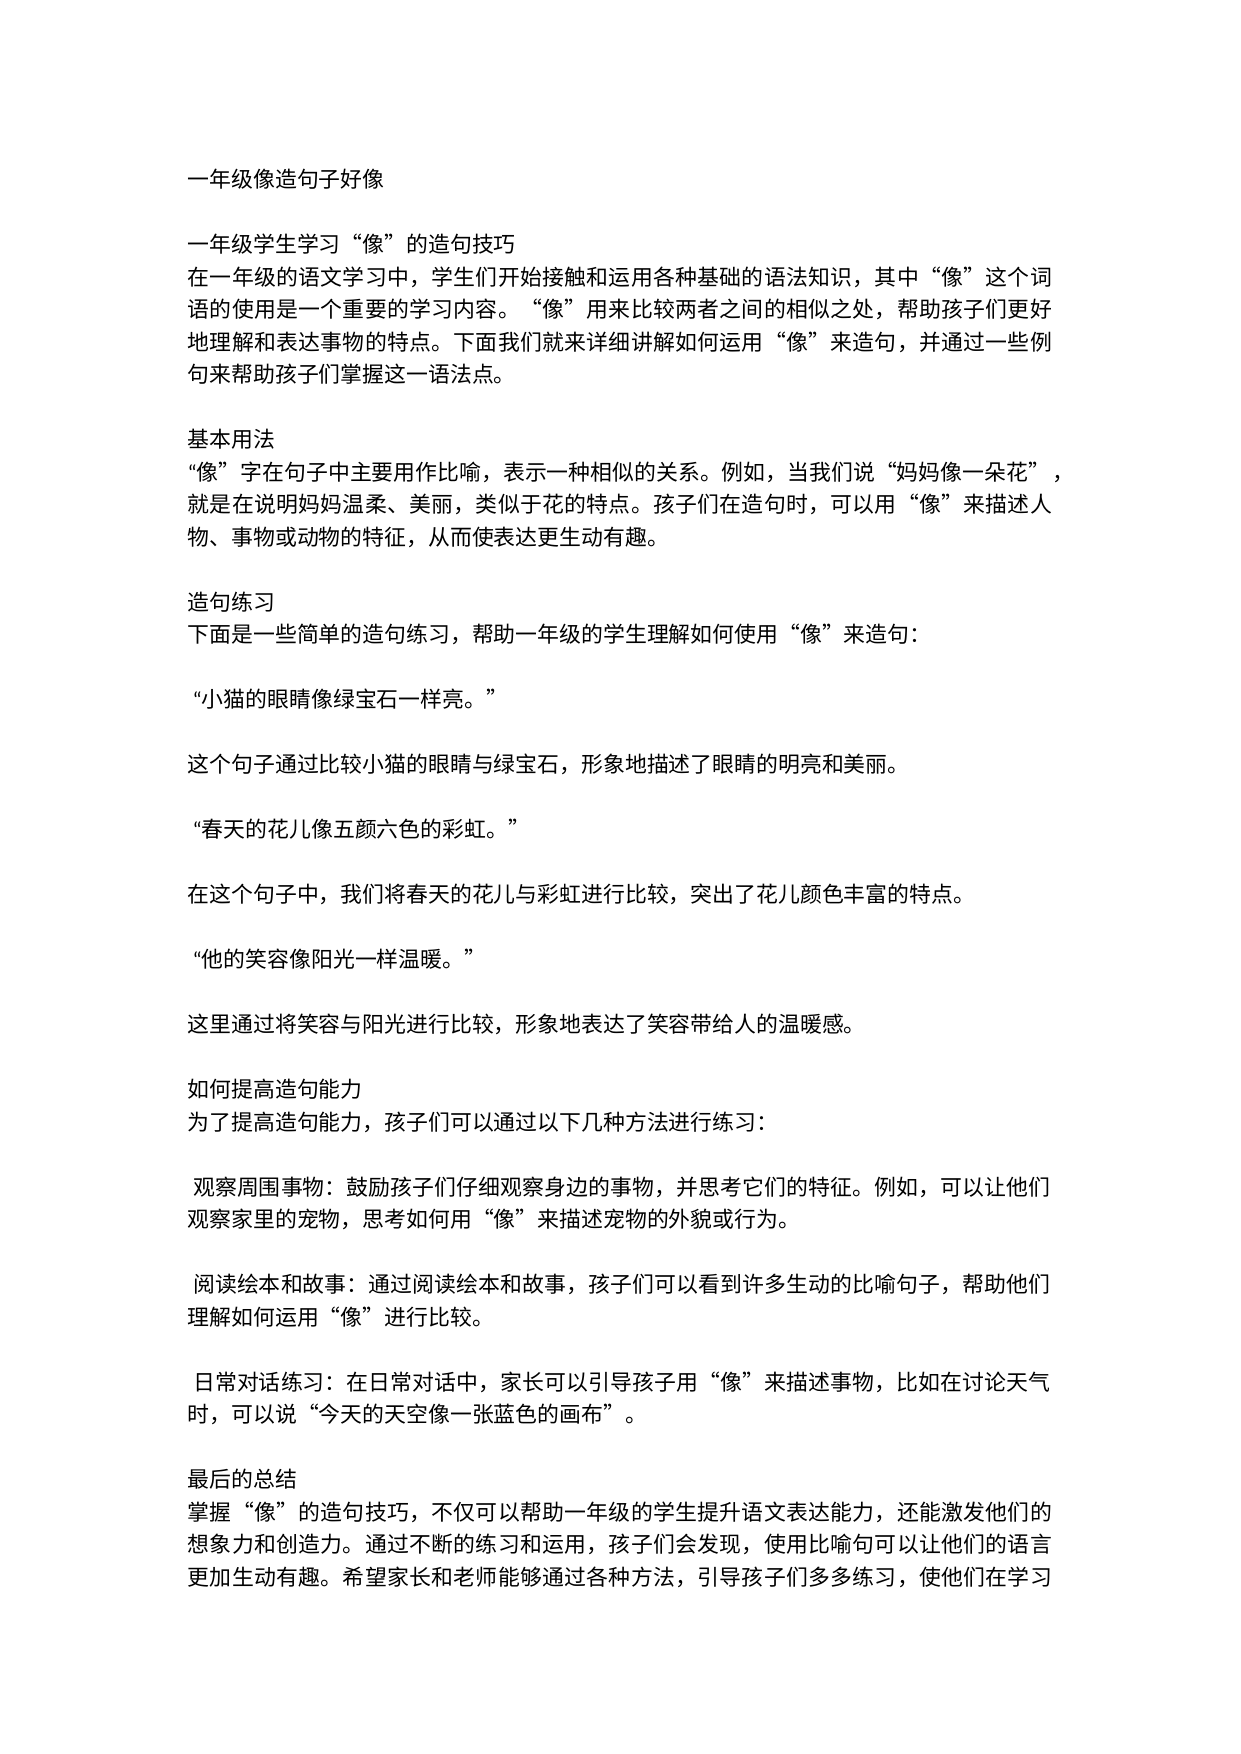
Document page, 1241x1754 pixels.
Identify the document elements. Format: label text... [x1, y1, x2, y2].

text 这个句子通过比较小猫的眼睛与绿宝石，形象地描述了眼睛的明亮和美丽。 [187, 747, 1053, 779]
text 基本用法 [187, 422, 1053, 454]
text 一年级学生学习“像”的造句技巧 [187, 227, 1053, 259]
text 最后的总结 [187, 1462, 1053, 1494]
text 如何提高造句能力 [187, 1072, 1053, 1104]
text “他的笑容像阳光一样温暖。” [187, 942, 1053, 974]
text “春天的花儿像五颜六色的彩虹。” [187, 812, 1053, 844]
text 下面是一些简单的造句练习，帮助一年级的学生理解如何使用“像”来造句： [187, 617, 1053, 649]
text 阅读绘本和故事：通过阅读绘本和故事，孩子们可以看到许多生动的比喻句子，帮助他们理解如何运用“像”进行比较。 [187, 1267, 1053, 1332]
text 这里通过将笑容与阳光进行比较，形象地表达了笑容带给人的温暖感。 [187, 1007, 1053, 1039]
text “像”字在句子中主要用作比喻，表示一种相似的关系。例如，当我们说“妈妈像一朵花”，就是在说明妈妈温柔、美丽，类似于花的特点。孩子们在造句时，可以用“像”来描述人物、事物或动物的特征，从而使表达更生动有趣。 [187, 454, 1053, 552]
text 日常对话练习：在日常对话中，家长可以引导孩子用“像”来描述事物，比如在讨论天气时，可以说“今天的天空像一张蓝色的画布”。 [187, 1364, 1053, 1429]
text 观察周围事物：鼓励孩子们仔细观察身边的事物，并思考它们的特征。例如，可以让他们观察家里的宠物，思考如何用“像”来描述宠物的外貌或行为。 [187, 1169, 1053, 1234]
text 在这个句子中，我们将春天的花儿与彩虹进行比较，突出了花儿颜色丰富的特点。 [187, 877, 1053, 909]
text “小猫的眼睛像绿宝石一样亮。” [187, 682, 1053, 714]
text 一年级像造句子好像 [187, 162, 1053, 194]
text 为了提高造句能力，孩子们可以通过以下几种方法进行练习： [187, 1104, 1053, 1137]
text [187, 1494, 1053, 1592]
text 在一年级的语文学习中，学生们开始接触和运用各种基础的语法知识，其中“像”这个词语的使用是一个重要的学习内容。“像”用来比较两者之间的相似之处，帮助孩子们更好地理解和表达事物的特点。下面我们就来详细讲解如何运用“像”来造句，并通过一些例句来帮助孩子们掌握这一语法点。 [187, 259, 1053, 389]
text 造句练习 [187, 584, 1053, 617]
